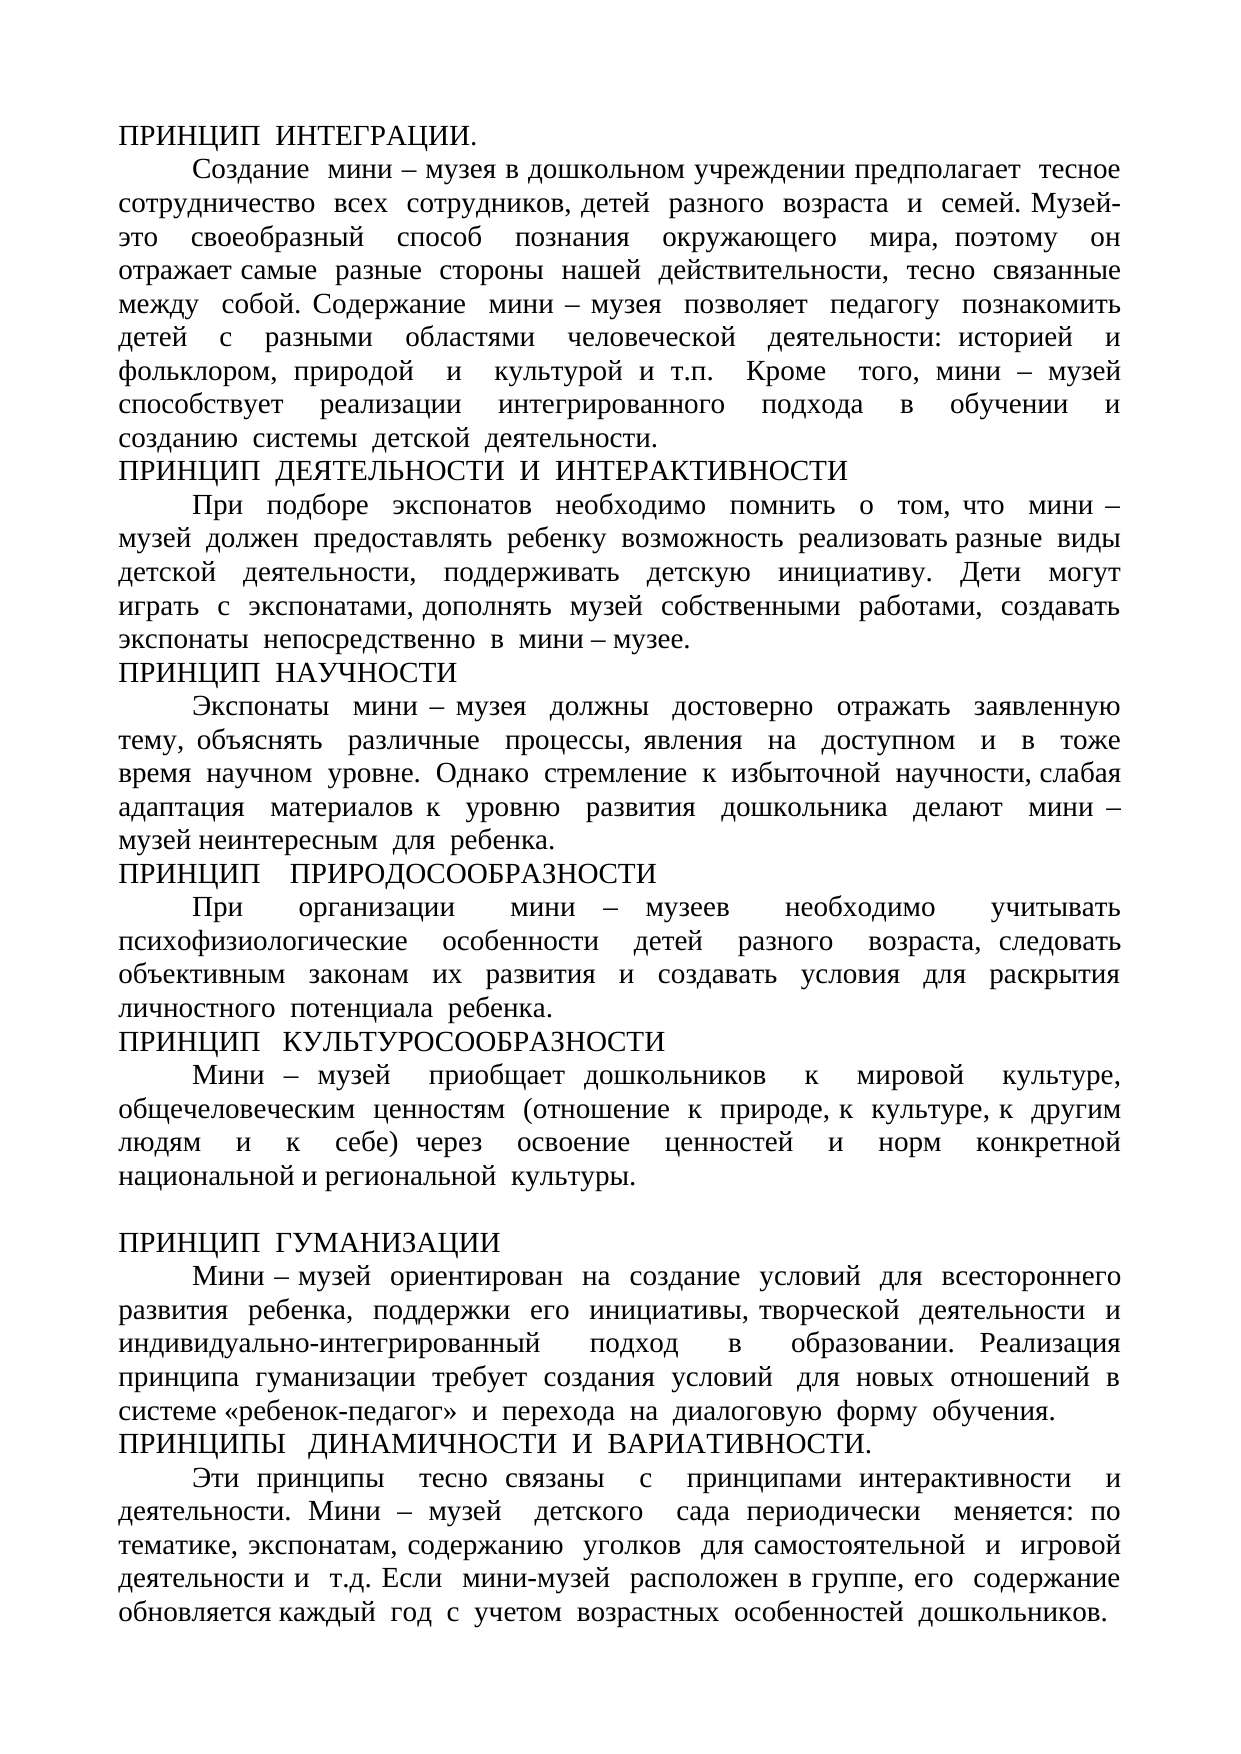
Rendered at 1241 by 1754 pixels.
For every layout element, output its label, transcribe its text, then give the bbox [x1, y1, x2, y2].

text Создание мини – музея в дошкольном учреждении предполагает тесное сотрудничество всех сотрудников, детей разного возраста и семей. Музей- это своеобразный способ познания окружающего мира, поэтому он отражает самые разные стороны нашей действительности, тесно связанные между собой. Содержание мини – музея позволяет педагогу познакомить детей с разными областями человеческой деятельности: историей и фольклором, природой и культурой и т.п. Кроме того, мини – музей способствует реализации интегрированного подхода в обучении и созданию системы детской деятельности. [118, 152, 1122, 453]
text При организации мини – музеев необходимо учитывать психофизиологические особенности детей разного возраста, следовать объективным законам их развития и создавать условия для раскрытия личностного потенциала ребенка. [118, 889, 1122, 1024]
text Эти принципы тесно связаны с принципами интерактивности и деятельности. Мини – музей детского сада периодически меняется: по тематике, экспонатам, содержанию уголков для самостоятельной и игровой деятельности и т.д. Если мини-музей расположен в группе, его содержание обновляется каждый год с учетом возрастных особенностей дошкольников. [118, 1460, 1122, 1627]
text При подборе экспонатов необходимо помнить о том, что мини – музей должен предоставлять ребенку возможность реализовать разные виды детской деятельности, поддерживать детскую инициативу. Дети могут играть с экспонатами, дополнять музей собственными работами, создавать экспонаты непосредственно в мини – музее. [118, 487, 1122, 655]
text Мини – музей ориентирован на создание условий для всестороннего развития ребенка, поддержки его инициативы, творческой деятельности и индивидуально-интегрированный подход в образовании. Реализация принципа гуманизации требует создания условий для новых отношений в системе «ребенок-педагог» и перехода на диалоговую форму обучения. [118, 1258, 1122, 1426]
text ПРИНЦИП КУЛЬТУРОСООБРАЗНОСТИ [118, 1024, 1122, 1057]
text ПРИНЦИП ГУМАНИЗАЦИИ [118, 1225, 1122, 1258]
text Мини – музей приобщает дошкольников к мировой культуре, общечеловеческим ценностям (отношение к природе, к культуре, к другим людям и к себе) через освоение ценностей и норм конкретной национальной и региональной культуры. [118, 1057, 1122, 1191]
text ПРИНЦИПЫ ДИНАМИЧНОСТИ И ВАРИАТИВНОСТИ. [118, 1426, 1122, 1460]
text ПРИНЦИП ДЕЯТЕЛЬНОСТИ И ИНТЕРАКТИВНОСТИ [118, 453, 1122, 487]
text ПРИНЦИП ПРИРОДОСООБРАЗНОСТИ [118, 856, 1122, 889]
text ПРИНЦИП ИНТЕГРАЦИИ. [118, 118, 1122, 152]
text ПРИНЦИП НАУЧНОСТИ [118, 655, 1122, 688]
text Экспонаты мини – музея должны достоверно отражать заявленную тему, объяснять различные процессы, явления на доступном и в тоже время научном уровне. Однако стремление к избыточной научности, слабая адаптация материалов к уровню развития дошкольника делают мини – музей неинтересным для ребенка. [118, 688, 1122, 856]
